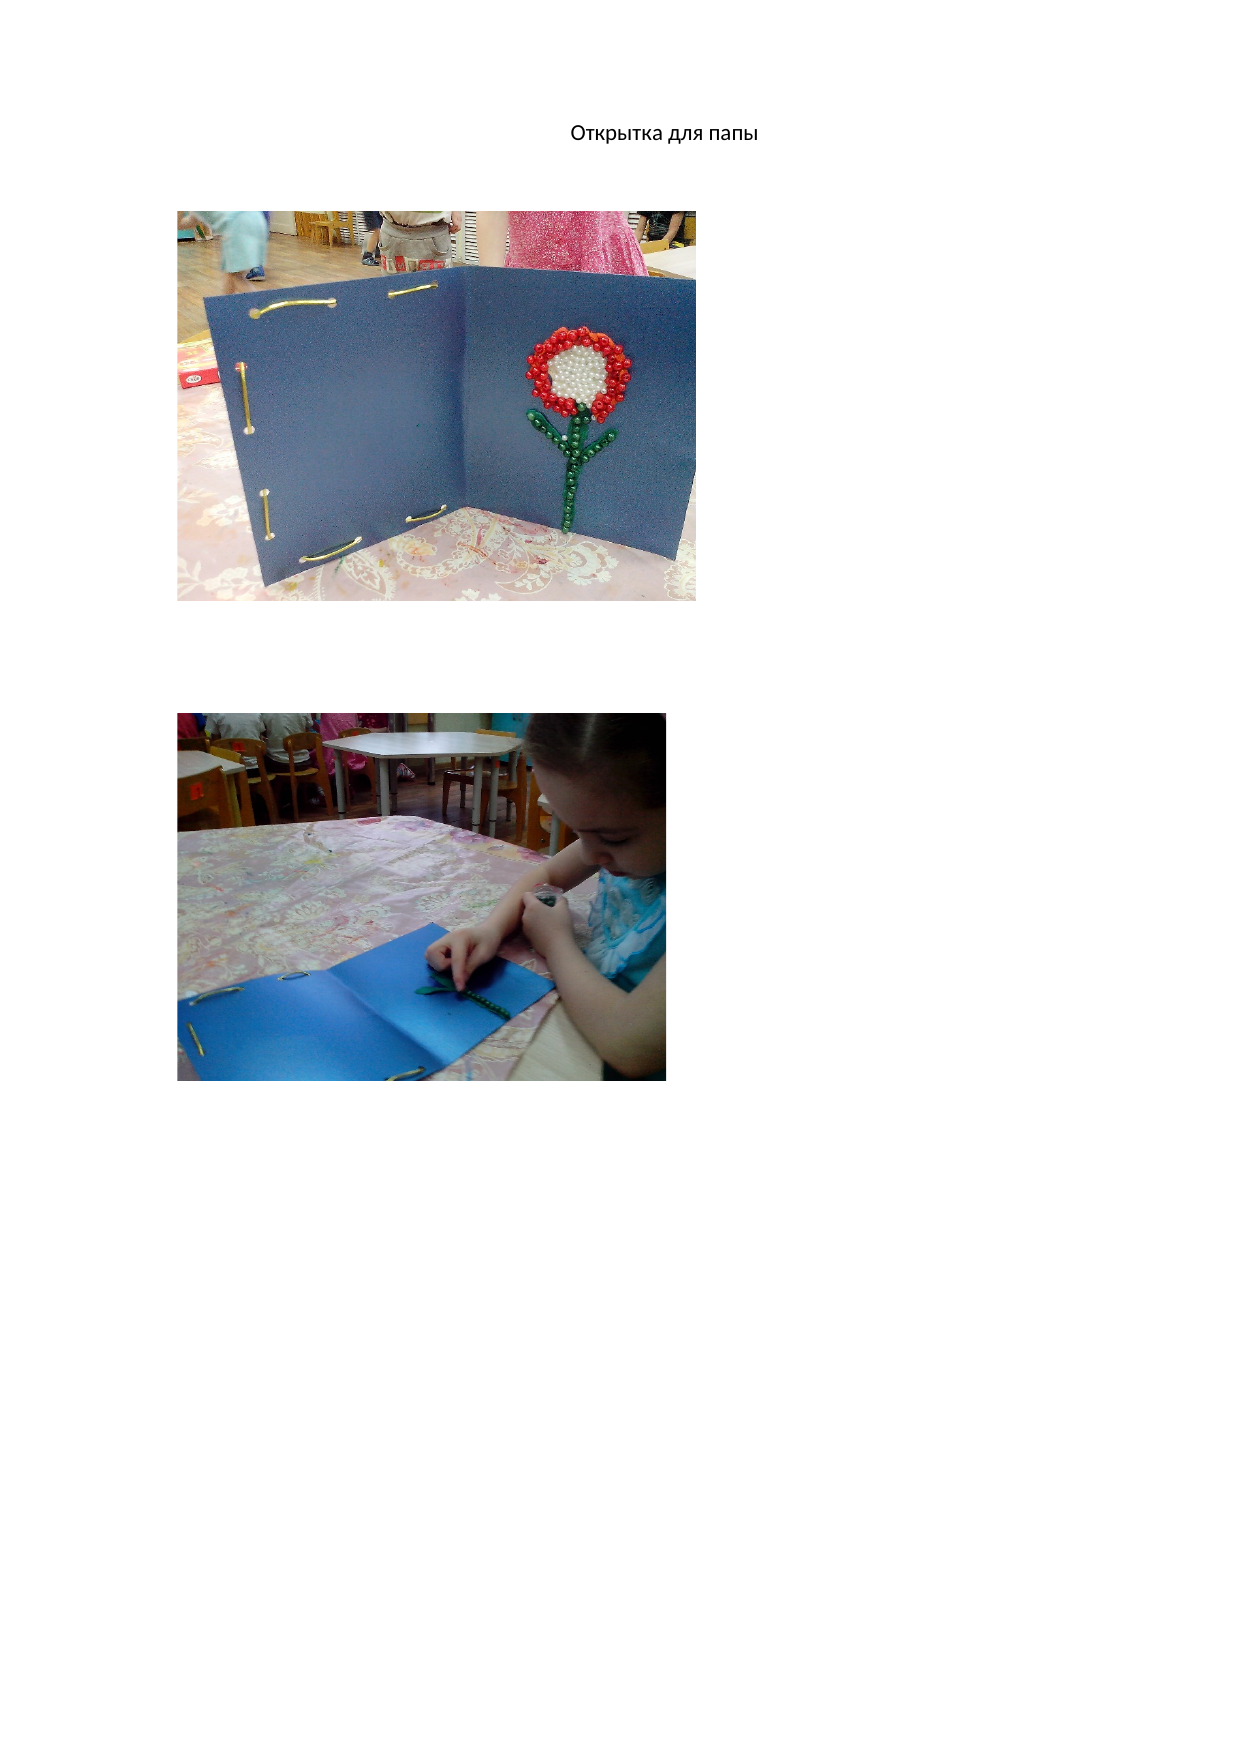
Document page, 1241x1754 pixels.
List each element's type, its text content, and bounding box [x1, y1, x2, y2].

picture [177, 713, 667, 1081]
picture [177, 211, 696, 601]
text Открытка для папы [177, 118, 1152, 146]
